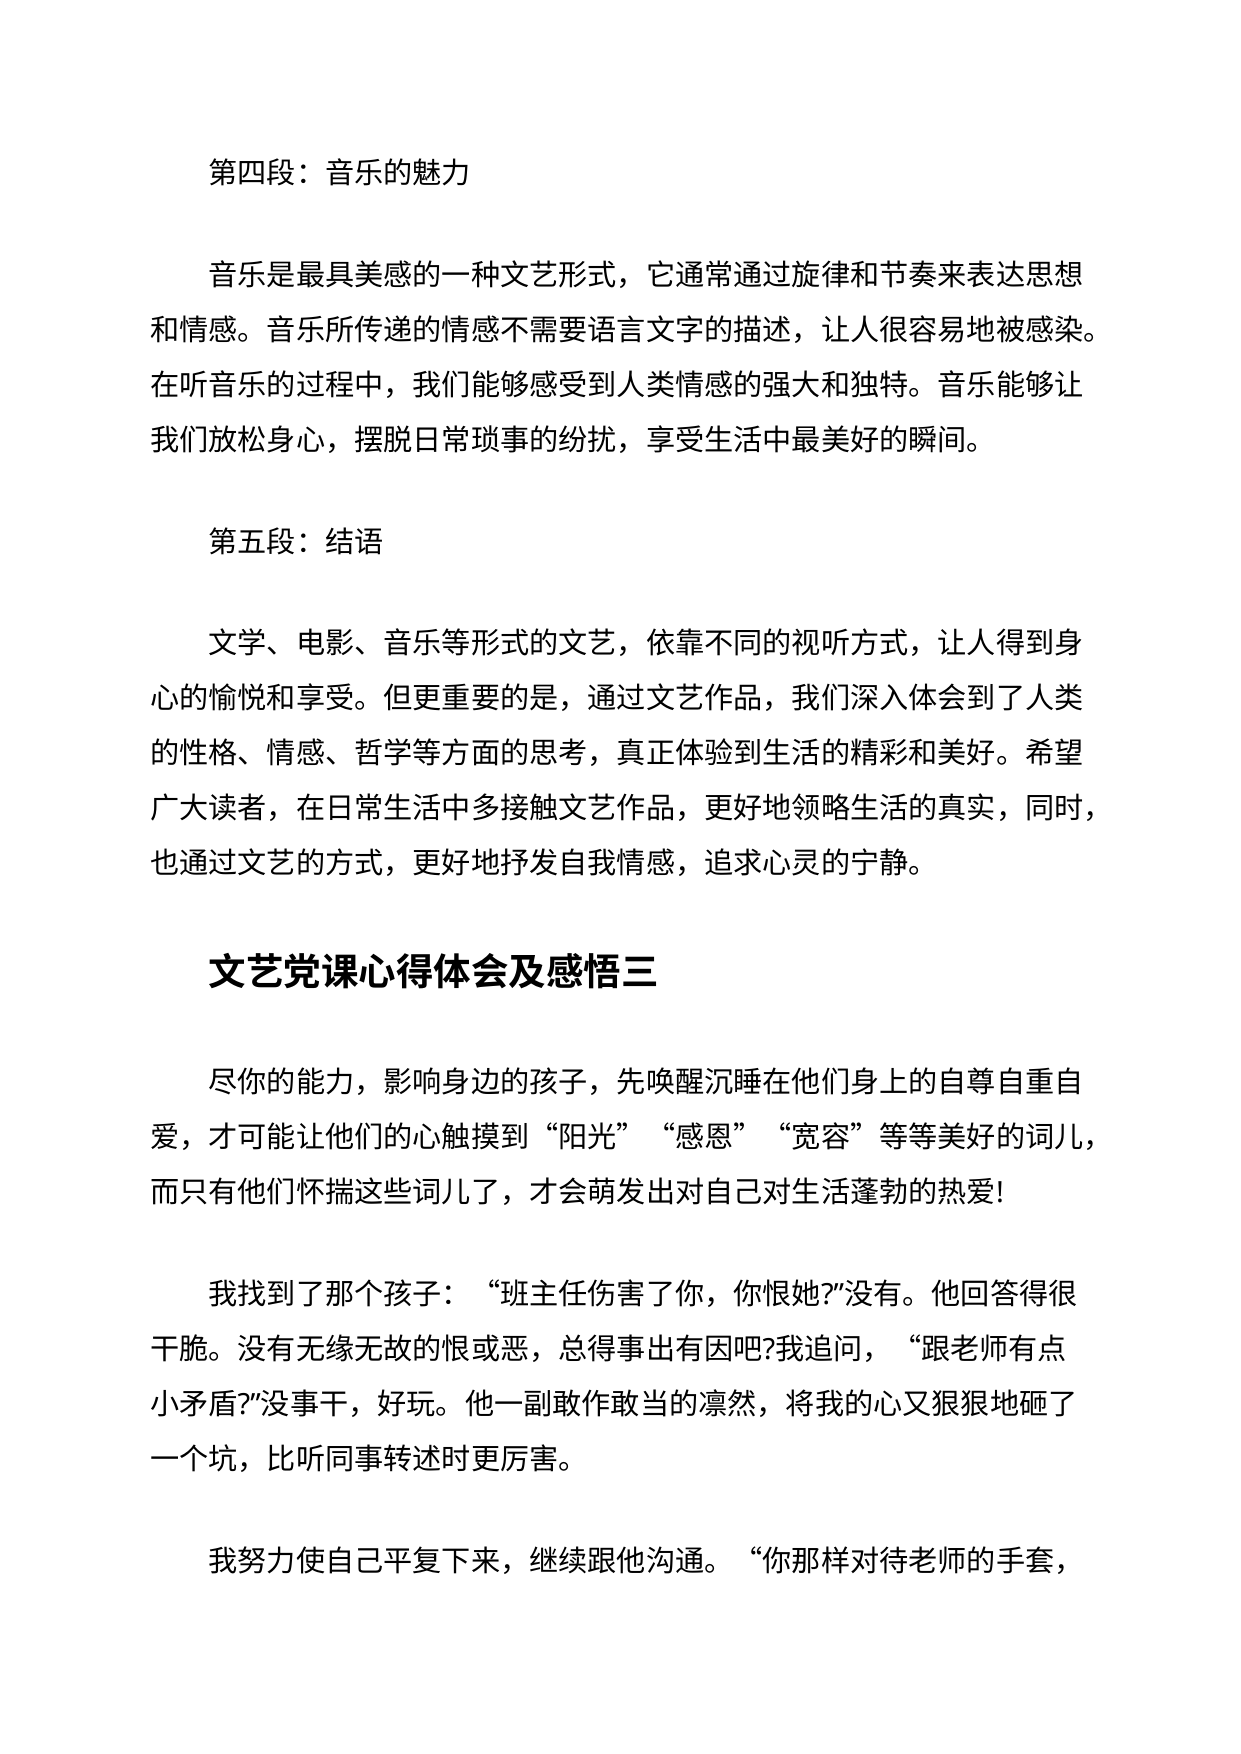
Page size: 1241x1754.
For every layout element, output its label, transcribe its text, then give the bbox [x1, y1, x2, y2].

text 第五段：结语 [150, 518, 1090, 561]
text 我找到了那个孩子：“班主任伤害了你，你恨她?”没有。他回答得很干脆。没有无缘无故的恨或恶，总得事出有因吧?我追问，“跟老师有点小矛盾?”没事干，好玩。他一副敢作敢当的凛然，将我的心又狠狠地砸了一个坑，比听同事转述时更厉害。 [150, 1271, 1090, 1478]
text 音乐是最具美感的一种文艺形式，它通常通过旋律和节奏来表达思想和情感。音乐所传递的情感不需要语言文字的描述，让人很容易地被感染。在听音乐的过程中，我们能够感受到人类情感的强大和独特。音乐能够让我们放松身心，摆脱日常琐事的纷扰，享受生活中最美好的瞬间。 [150, 252, 1090, 459]
text 文学、电影、音乐等形式的文艺，依靠不同的视听方式，让人得到身心的愉悦和享受。但更重要的是，通过文艺作品，我们深入体会到了人类的性格、情感、哲学等方面的思考，真正体验到生活的精彩和美好。希望广大读者，在日常生活中多接触文艺作品，更好地领略生活的真实，同时，也通过文艺的方式，更好地抒发自我情感，追求心灵的宁静。 [150, 620, 1090, 882]
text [150, 1537, 1090, 1579]
text 第四段：音乐的魅力 [150, 150, 1090, 192]
text 尽你的能力，影响身边的孩子，先唤醒沉睡在他们身上的自尊自重自爱，才可能让他们的心触摸到“阳光”“感恩”“宽容”等等美好的词儿，而只有他们怀揣这些词儿了，才会萌发出对自己对生活蓬勃的热爱! [150, 1059, 1090, 1211]
text 文艺党课心得体会及感悟三 [150, 941, 1090, 996]
